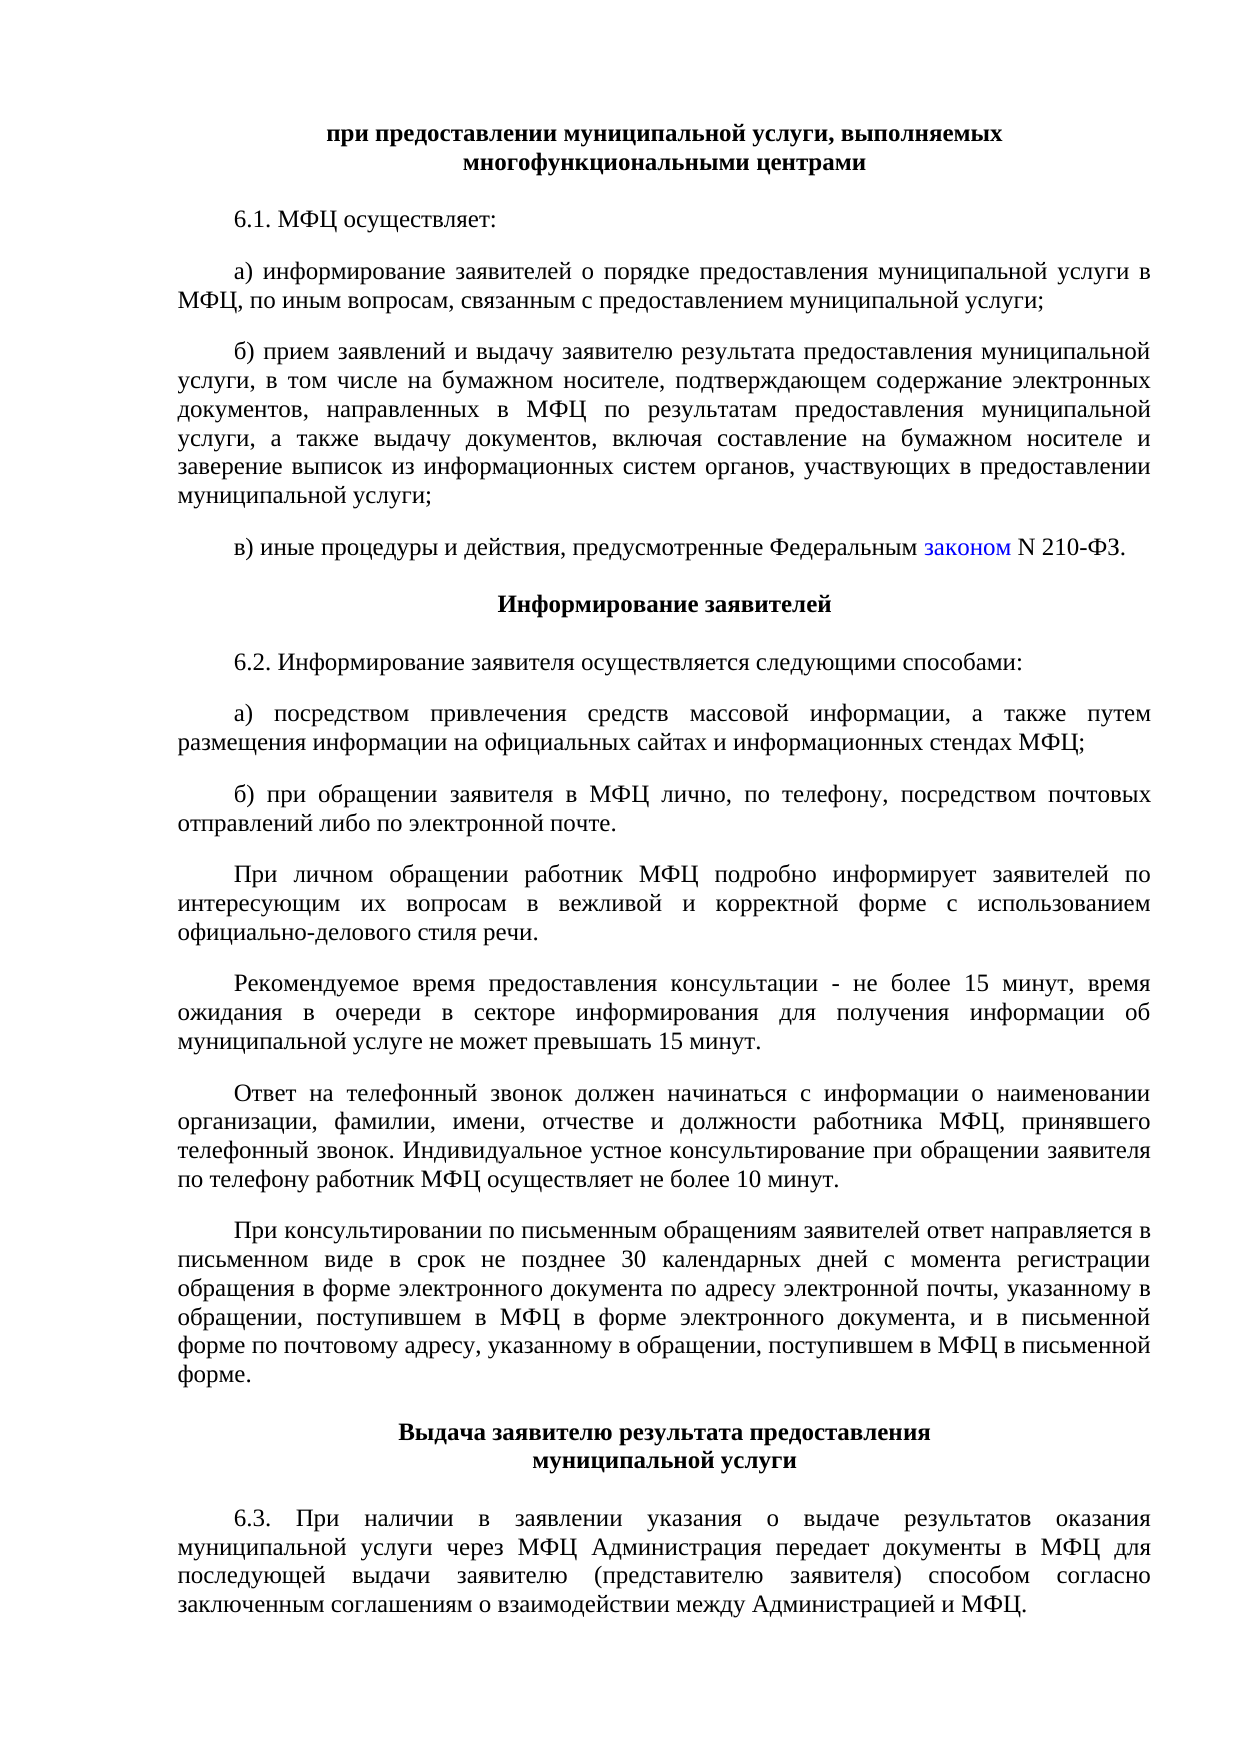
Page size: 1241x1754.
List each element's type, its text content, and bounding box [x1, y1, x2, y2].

title муниципальной услуги [177, 1446, 1152, 1474]
text б) при обращении заявителя в МФЦ лично, по телефону, посредством почтовых отправлений либо по электронной почте. [177, 779, 1152, 836]
text При личном обращении работник МФЦ подробно информирует заявителей по интересующим их вопросам в вежливой и корректной форме с использованием официально-делового стиля речи. [177, 859, 1152, 946]
text Рекомендуемое время предоставления консультации - не более 15 минут, время ожидания в очереди в секторе информирования для получения информации об муниципальной услуге не может превышать 15 минут. [177, 968, 1152, 1055]
text Ответ на телефонный звонок должен начинаться с информации о наименовании организации, фамилии, имени, отчестве и должности работника МФЦ, принявшего телефонный звонок. Индивидуальное устное консультирование при обращении заявителя по телефону работник МФЦ осуществляет не более 10 минут. [177, 1078, 1152, 1193]
text а) посредством привлечения средств массовой информации, а также путем размещения информации на официальных сайтах и информационных стендах МФЦ; [177, 698, 1152, 756]
title при предоставлении муниципальной услуги, выполняемых [177, 118, 1152, 147]
text б) прием заявлений и выдачу заявителю результата предоставления муниципальной услуги, в том числе на бумажном носителе, подтверждающем содержание электронных документов, направленных в МФЦ по результатам предоставления муниципальной услуги, а также выдачу документов, включая составление на бумажном носителе и заверение выписок из информационных систем органов, участвующих в предоставлении муниципальной услуги; [177, 336, 1152, 509]
text 6.2. Информирование заявителя осуществляется следующими способами: [177, 647, 1152, 676]
text При консультировании по письменным обращениям заявителей ответ направляется в письменном виде в срок не позднее 30 календарных дней с момента регистрации обращения в форме электронного документа по адресу электронной почты, указанному в обращении, поступившем в МФЦ в форме электронного документа, и в письменной форме по почтовому адресу, указанному в обращении, поступившем в МФЦ в письменной форме. [177, 1216, 1152, 1388]
title многофункциональными центрами [177, 147, 1152, 176]
text в) иные процедуры и действия, предусмотренные Федеральным законом N 210-ФЗ. [177, 532, 1152, 561]
title Выдача заявителю результата предоставления [177, 1417, 1152, 1446]
text а) информирование заявителей о порядке предоставления муниципальной услуги в МФЦ, по иным вопросам, связанным с предоставлением муниципальной услуги; [177, 256, 1152, 313]
text 6.3. При наличии в заявлении указания о выдаче результатов оказания муниципальной услуги через МФЦ Администрация передает документы в МФЦ для последующей выдачи заявителю (представителю заявителя) способом согласно заключенным соглашениям о взаимодействии между Администрацией и МФЦ. [177, 1503, 1152, 1618]
text 6.1. МФЦ осуществляет: [177, 204, 1152, 233]
title Информирование заявителей [177, 589, 1152, 618]
